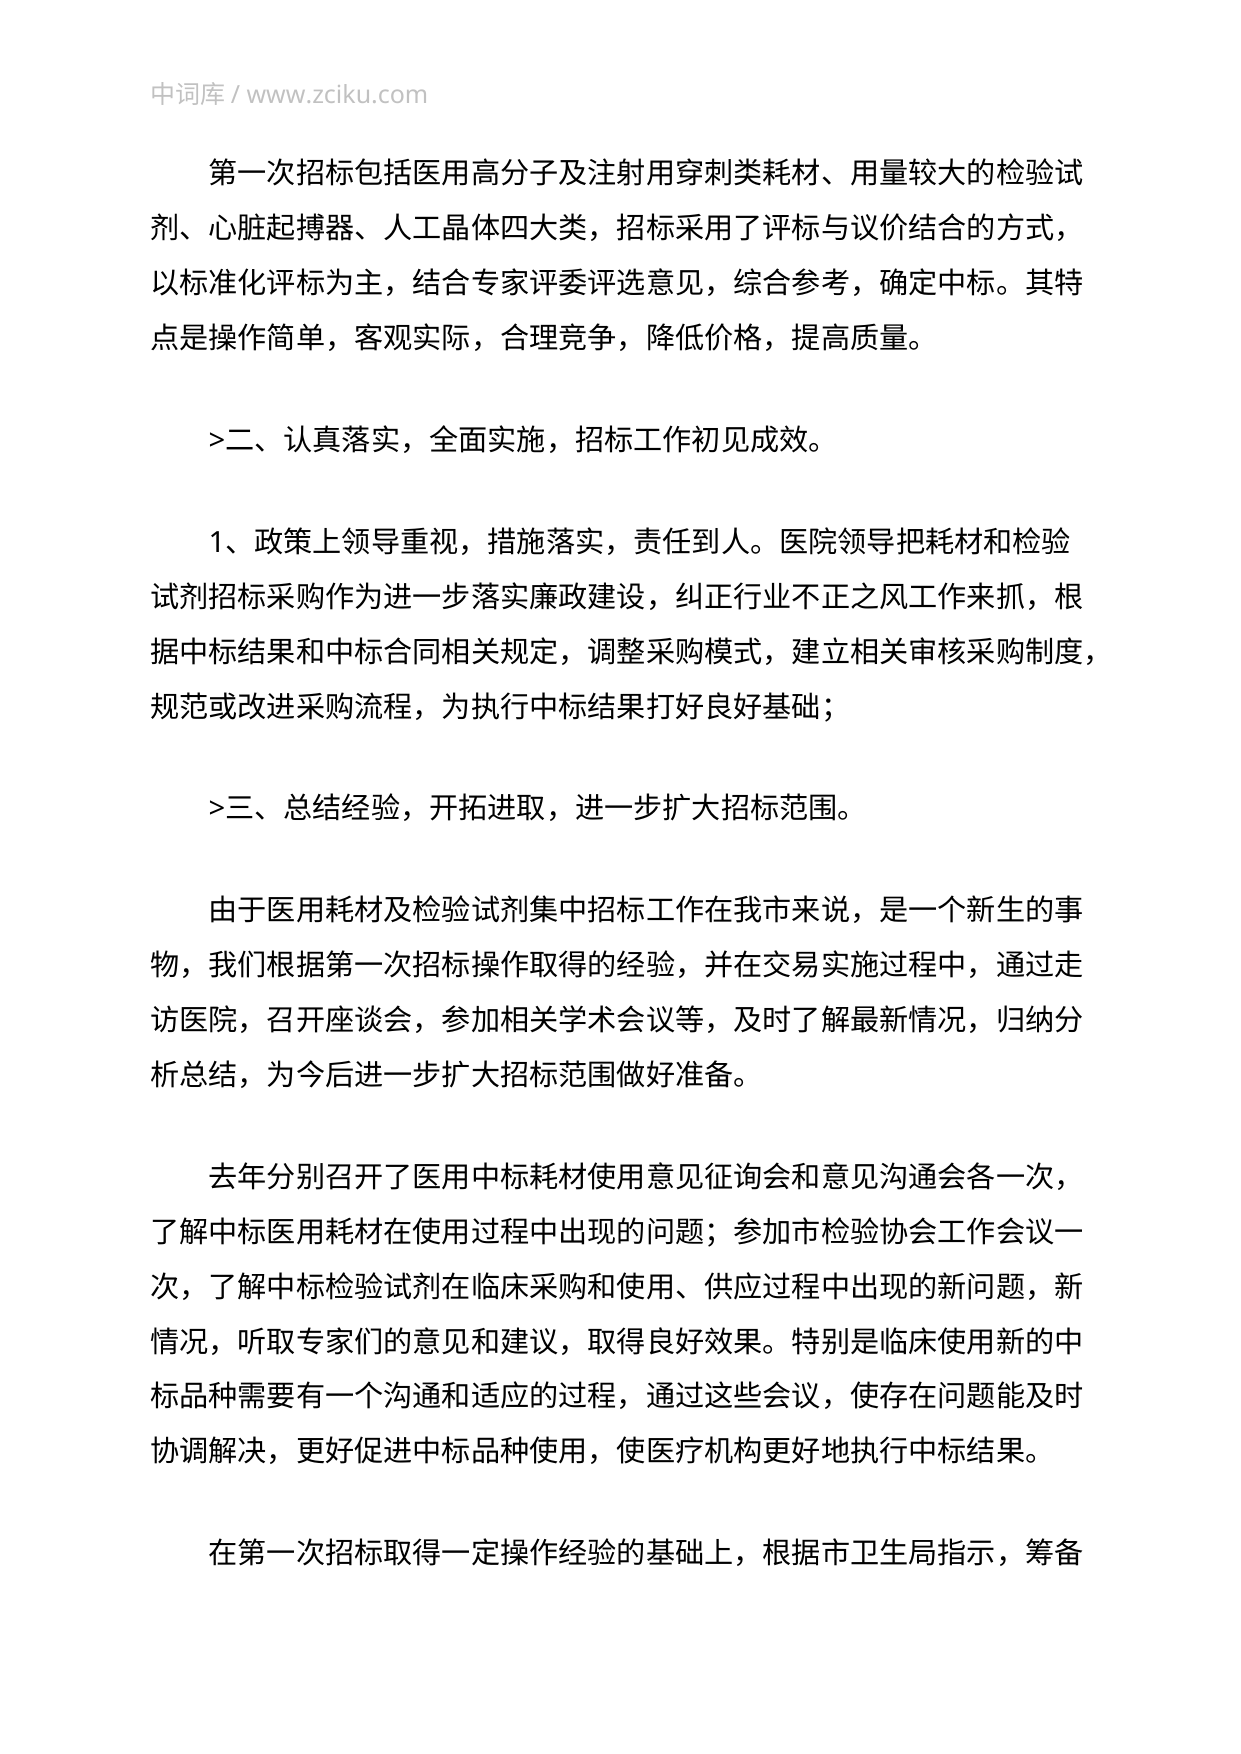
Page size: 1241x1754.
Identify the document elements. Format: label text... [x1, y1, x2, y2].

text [150, 1530, 1090, 1572]
text >二、认真落实，全面实施，招标工作初见成效。 [150, 416, 1090, 459]
text 去年分别召开了医用中标耗材使用意见征询会和意见沟通会各一次，了解中标医用耗材在使用过程中出现的问题；参加市检验协会工作会议一次，了解中标检验试剂在临床采购和使用、供应过程中出现的新问题，新情况，听取专家们的意见和建议，取得良好效果。特别是临床使用新的中标品种需要有一个沟通和适应的过程，通过这些会议，使存在问题能及时协调解决，更好促进中标品种使用，使医疗机构更好地执行中标结果。 [150, 1153, 1090, 1470]
text 第一次招标包括医用高分子及注射用穿刺类耗材、用量较大的检验试剂、心脏起搏器、人工晶体四大类，招标采用了评标与议价结合的方式，以标准化评标为主，结合专家评委评选意见，综合参考，确定中标。其特点是操作简单，客观实际，合理竞争，降低价格，提高质量。 [150, 150, 1090, 357]
text 1、政策上领导重视，措施落实，责任到人。医院领导把耗材和检验试剂招标采购作为进一步落实廉政建设，纠正行业不正之风工作来抓，根据中标结果和中标合同相关规定，调整采购模式，建立相关审核采购制度，规范或改进采购流程，为执行中标结果打好良好基础； [150, 518, 1090, 726]
text >三、总结经验，开拓进取，进一步扩大招标范围。 [150, 785, 1090, 827]
text 由于医用耗材及检验试剂集中招标工作在我市来说，是一个新生的事物，我们根据第一次招标操作取得的经验，并在交易实施过程中，通过走访医院，召开座谈会，参加相关学术会议等，及时了解最新情况，归纳分析总结，为今后进一步扩大招标范围做好准备。 [150, 887, 1090, 1094]
